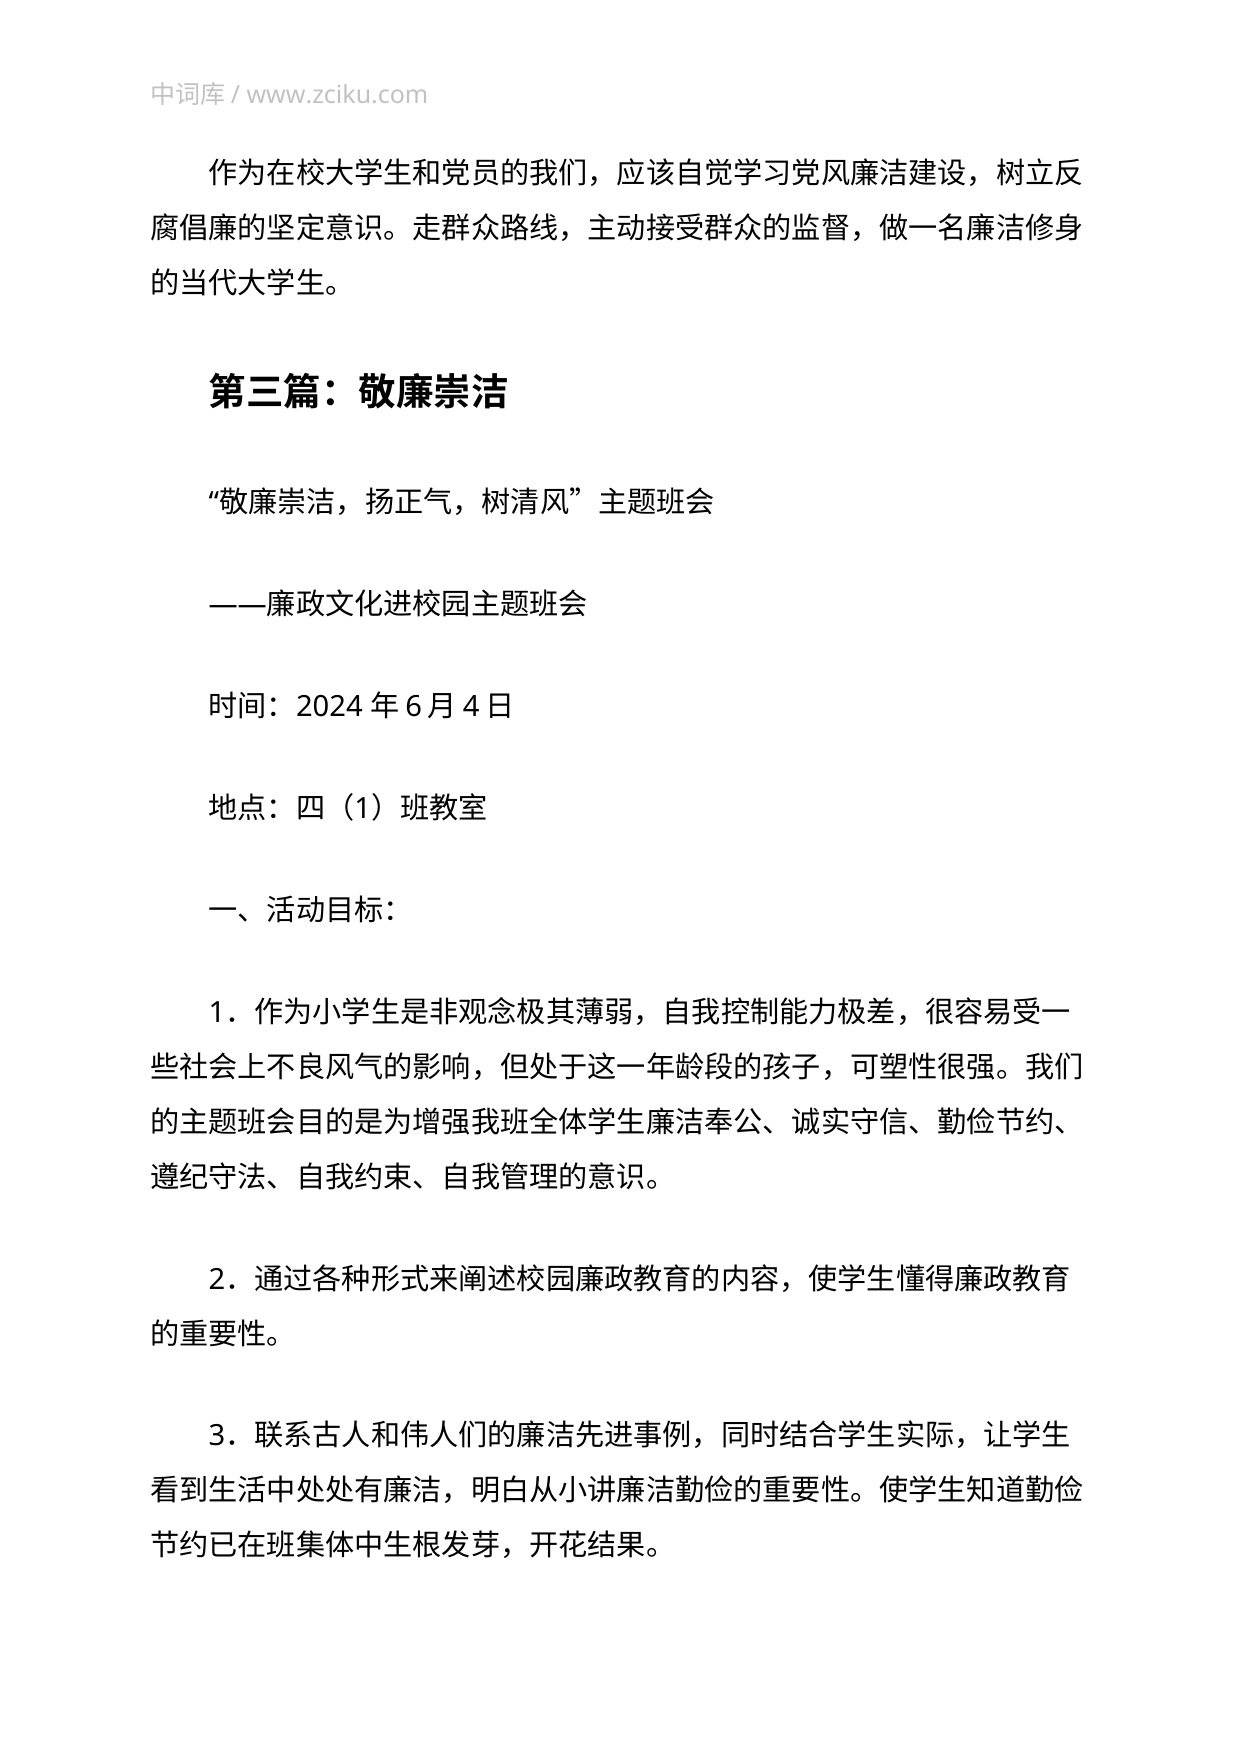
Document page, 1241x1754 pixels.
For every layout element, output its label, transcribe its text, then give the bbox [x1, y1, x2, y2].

text “敬廉崇洁，扬正气，树清风”主题班会 [150, 479, 1090, 521]
text 第三篇：敬廉崇洁 [150, 362, 1090, 416]
text 2．通过各种形式来阐述校园廉政教育的内容，使学生懂得廉政教育的重要性。 [150, 1255, 1090, 1352]
text 作为在校大学生和党员的我们，应该自觉学习党风廉洁建设，树立反腐倡廉的坚定意识。走群众路线，主动接受群众的监督，做一名廉洁修身的当代大学生。 [150, 150, 1090, 302]
text 时间：2024 年6月4日 [150, 683, 1090, 725]
text 地点：四（1）班教室 [150, 785, 1090, 827]
text 一、活动目标： [150, 887, 1090, 929]
text 1．作为小学生是非观念极其薄弱，自我控制能力极差，很容易受一些社会上不良风气的影响，但处于这一年龄段的孩子，可塑性很强。我们的主题班会目的是为增强我班全体学生廉洁奉公、诚实守信、勤俭节约、遵纪守法、自我约束、自我管理的意识。 [150, 989, 1090, 1196]
text 3．联系古人和伟人们的廉洁先进事例，同时结合学生实际，让学生看到生活中处处有廉洁，明白从小讲廉洁勤俭的重要性。使学生知道勤俭节约已在班集体中生根发芽，开花结果。 [150, 1412, 1090, 1564]
text ——廉政文化进校园主题班会 [150, 581, 1090, 623]
